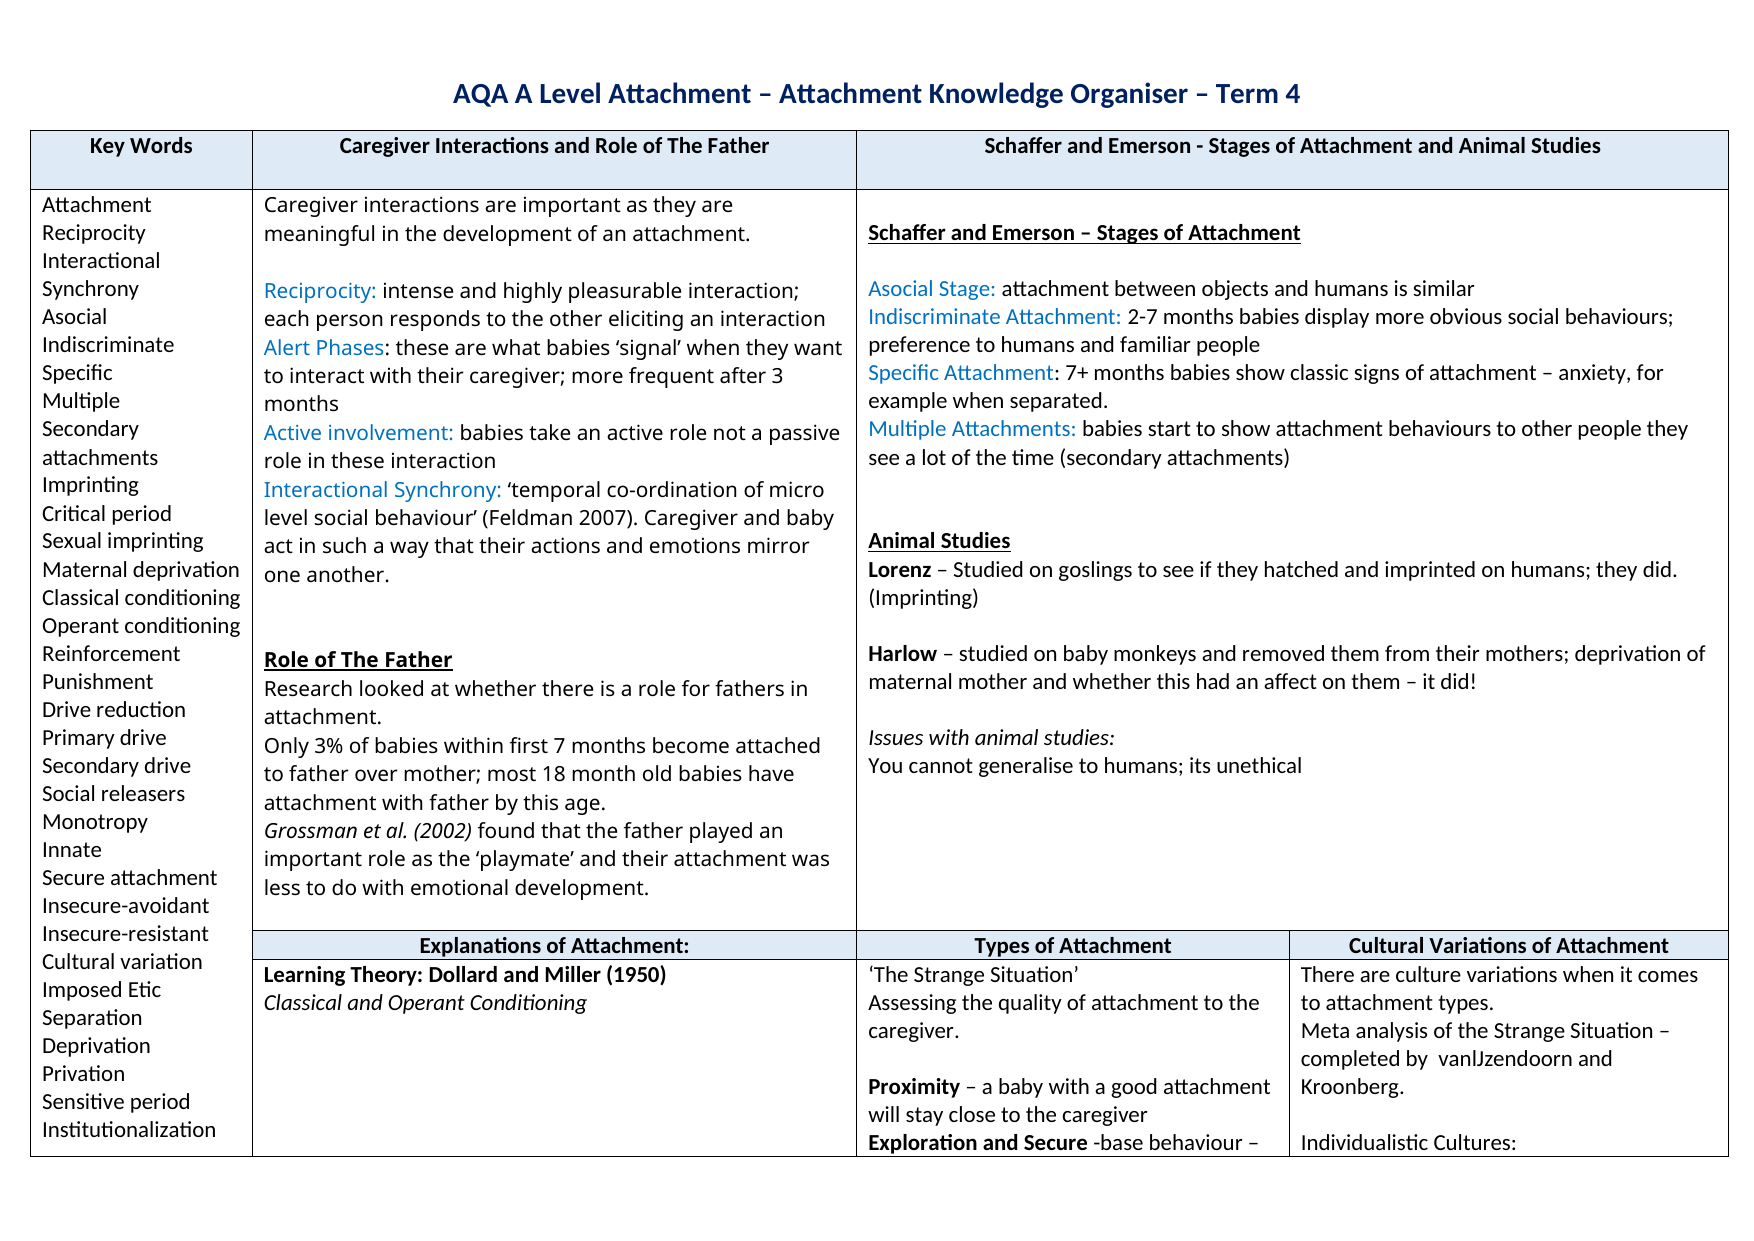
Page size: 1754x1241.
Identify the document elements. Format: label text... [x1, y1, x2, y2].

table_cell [857, 960, 1289, 1156]
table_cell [253, 960, 856, 1156]
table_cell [1290, 960, 1728, 1156]
text AQA A Level Attachment – Attachment Knowledge Organiser – Term 4 [75, 75, 1679, 111]
table_header Key Words [31, 131, 252, 189]
table_header Schaffer and Emerson - Stages of Attachment and Animal Studies [857, 131, 1728, 189]
table_cell Types of Attachment [857, 931, 1289, 959]
table_cell Explanations of Attachment: [253, 931, 856, 959]
table_cell Attachment Reciprocity Interactional Synchrony Asocial Indiscriminate Specific Multiple Secondary attachments Imprinting Critical period Sexual imprinting Maternal deprivation Classical conditioning Operant conditioning Reinforcement Punishment Drive reduction Primary drive Secondary drive Social releasers Monotropy Innate Secure attachment Insecure-avoidant Insecure-resistant Cultural variation Imposed Etic Separation Deprivation Privation Sensitive period Institutionalization Disinhibited attachment [31, 190, 252, 1156]
table_cell Schaffer and Emerson – Stages of Attachment Asocial Stage: attachment between objects and humans is similar Indiscriminate Attachment: 2-7 months babies display more obvious social behaviours; preference to humans and familiar people Specific Attachment: 7+ months babies show classic signs of attachment – anxiety, for example when separated. Multiple Attachments: babies start to show attachment behaviours to other people they see a lot of the time (secondary attachments) Animal Studies Lorenz – Studied on goslings to see if they hatched and imprinted on humans; they did. (Imprinting) Harlow – studied on baby monkeys and removed them from their mothers; deprivation of maternal mother and whether this had an affect on them – it did! Issues with animal studies: You cannot generalise to humans; its unethical [857, 190, 1728, 930]
table_cell Cultural Variations of Attachment [1290, 931, 1728, 959]
table_header Caregiver Interactions and Role of The Father [253, 131, 856, 189]
table_cell Caregiver interactions are important as they are meaningful in the development of an attachment. Reciprocity: intense and highly pleasurable interaction; each person responds to the other eliciting an interaction Alert Phases: these are what babies ‘signal’ when they want to interact with their caregiver; more frequent after 3 months Active involvement: babies take an active role not a passive role in these interaction Interactional Synchrony: ‘temporal co-ordination of micro level social behaviour’ (Feldman 2007). Caregiver and baby act in such a way that their actions and emotions mirror one another. Role of The Father Research looked at whether there is a role for fathers in attachment. Only 3% of babies within first 7 months become attached to father over mother; most 18 month old babies have attachment with father by this age. Grossman et al. (2002) found that the father played an important role as the ‘playmate’ and their attachment was less to do with emotional development. [253, 190, 856, 930]
